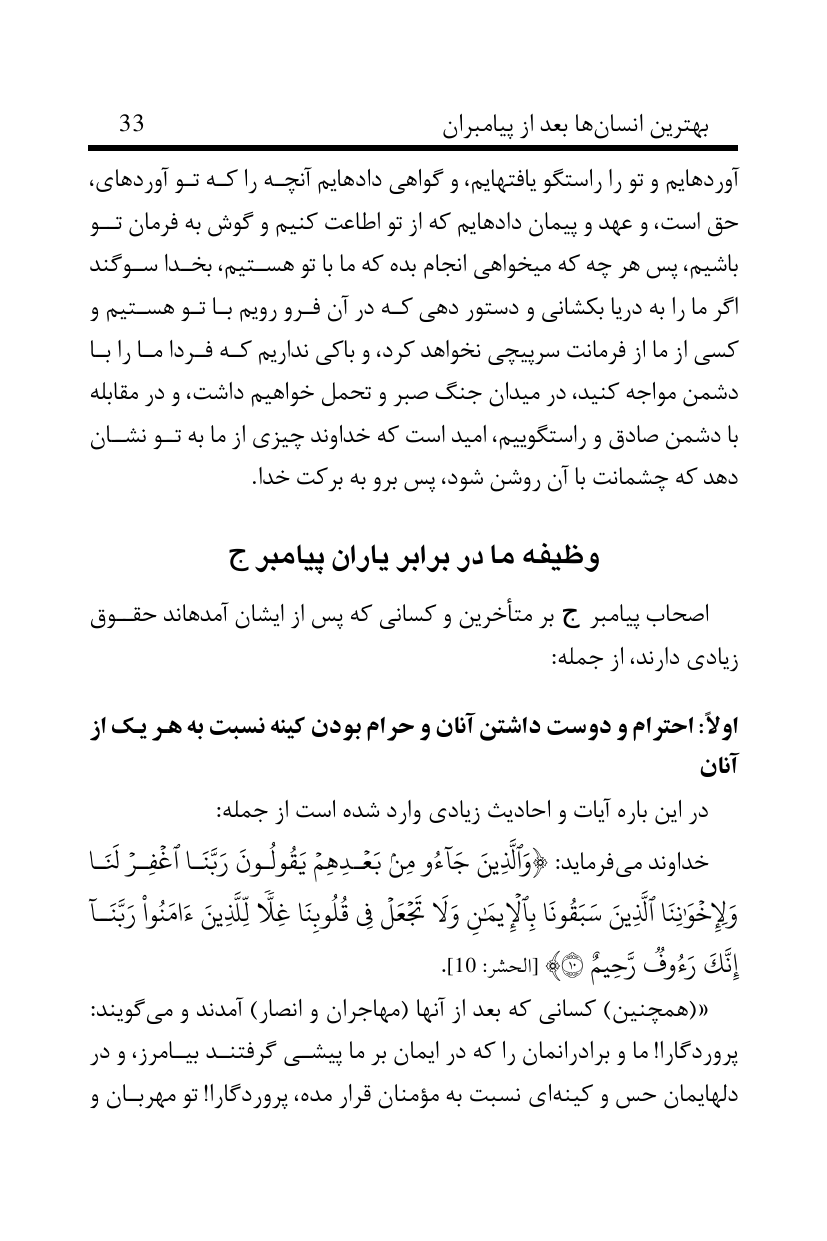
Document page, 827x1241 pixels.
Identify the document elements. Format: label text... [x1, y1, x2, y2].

text وظیفه ما در برابر یاران پیامبر ج [89, 527, 738, 584]
text در این باره آیات و احادیث زیادی‌‌ وارد شده است از جمله: [89, 793, 738, 835]
text اولاً: احترام و دوست داشتن آنان و حرام بودن کینه نسبت به هر یک از آنان [89, 707, 738, 786]
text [89, 161, 738, 502]
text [89, 991, 738, 1119]
text خداوند می‌‌فرماید: ﴿وَٱلَّذِينَ جَآءُو مِنۢ بَعۡدِهِمۡ يَقُولُونَ رَبَّنَا ٱغۡفِرۡ لَنَا وَلِإِخۡوَٰنِنَا ٱلَّذِينَ سَبَقُونَا بِٱلۡإِيمَٰنِ وَلَا تَجۡعَلۡ فِي قُلُوبِنَا غِلّٗا لِّلَّذِينَ ءَامَنُواْ رَبَّنَآ إِنَّكَ رَءُوفٞ رَّحِيمٌ ١٠﴾ [الحشر: 10]. [89, 835, 738, 991]
text اصحاب پیامبر ج بر متأخرین و کسانی که پس از ایشان آمده‏اند حقوق زیادی دارند، از جمله: [89, 595, 738, 682]
